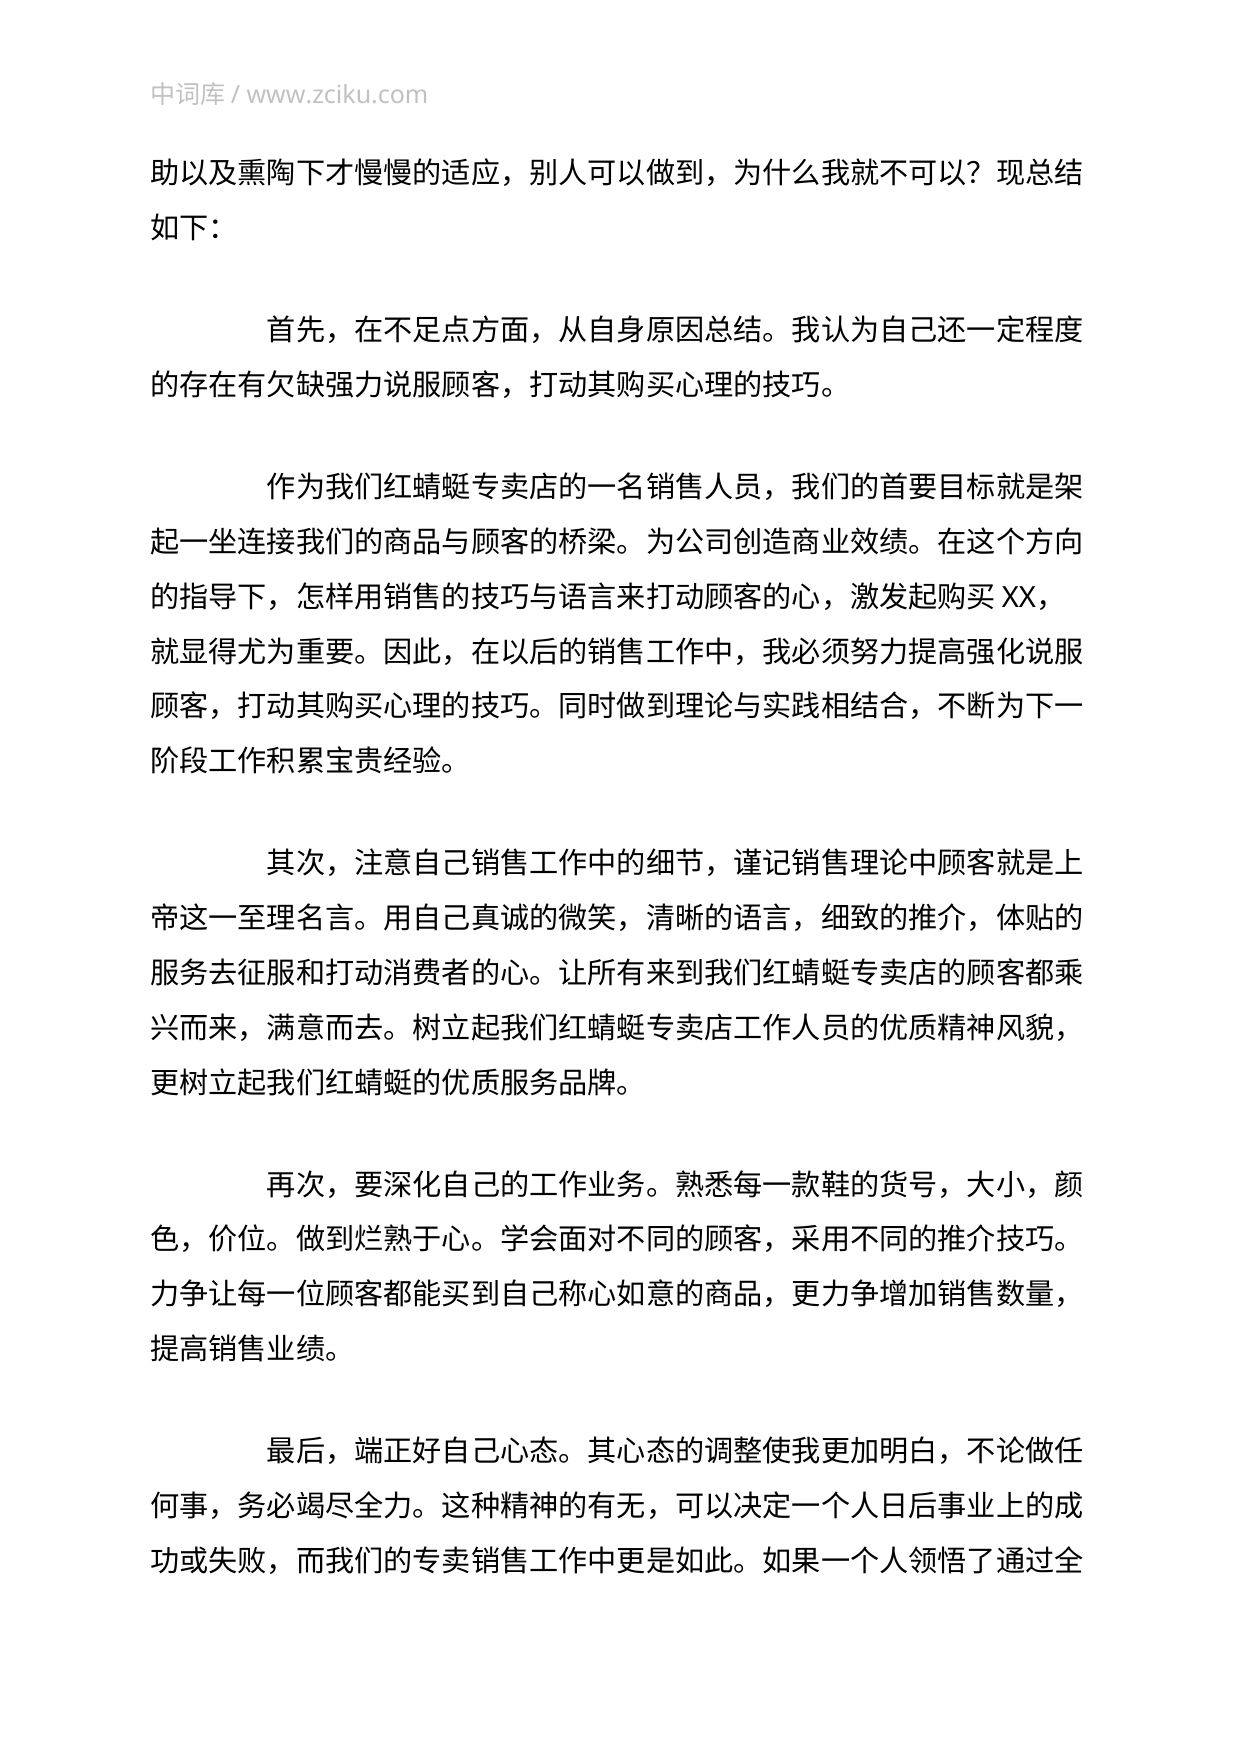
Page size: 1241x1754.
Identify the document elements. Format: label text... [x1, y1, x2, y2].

text 再次，要深化自己的工作业务。熟悉每一款鞋的货号，大小，颜色，价位。做到烂熟于心。学会面对不同的顾客，采用不同的推介技巧。力争让每一位顾客都能买到自己称心如意的商品，更力争增加销售数量，提高销售业绩。 [150, 1161, 1090, 1368]
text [150, 150, 1090, 247]
text 其次，注意自己销售工作中的细节，谨记销售理论中顾客就是上帝这一至理名言。用自己真诚的微笑，清晰的语言，细致的推介，体贴的服务去征服和打动消费者的心。让所有来到我们红蜻蜓专卖店的顾客都乘兴而来，满意而去。树立起我们红蜻蜓专卖店工作人员的优质精神风貌，更树立起我们红蜻蜓的优质服务品牌。 [150, 840, 1090, 1102]
text 作为我们红蜻蜓专卖店的一名销售人员，我们的首要目标就是架起一坐连接我们的商品与顾客的桥梁。为公司创造商业效绩。在这个方向的指导下，怎样用销售的技巧与语言来打动顾客的心，激发起购买XX，就显得尤为重要。因此，在以后的销售工作中，我必须努力提高强化说服顾客，打动其购买心理的技巧。同时做到理论与实践相结合，不断为下一阶段工作积累宝贵经验。 [150, 463, 1090, 780]
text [150, 1427, 1090, 1579]
text 首先，在不足点方面，从自身原因总结。我认为自己还一定程度的存在有欠缺强力说服顾客，打动其购买心理的技巧。 [150, 307, 1090, 404]
